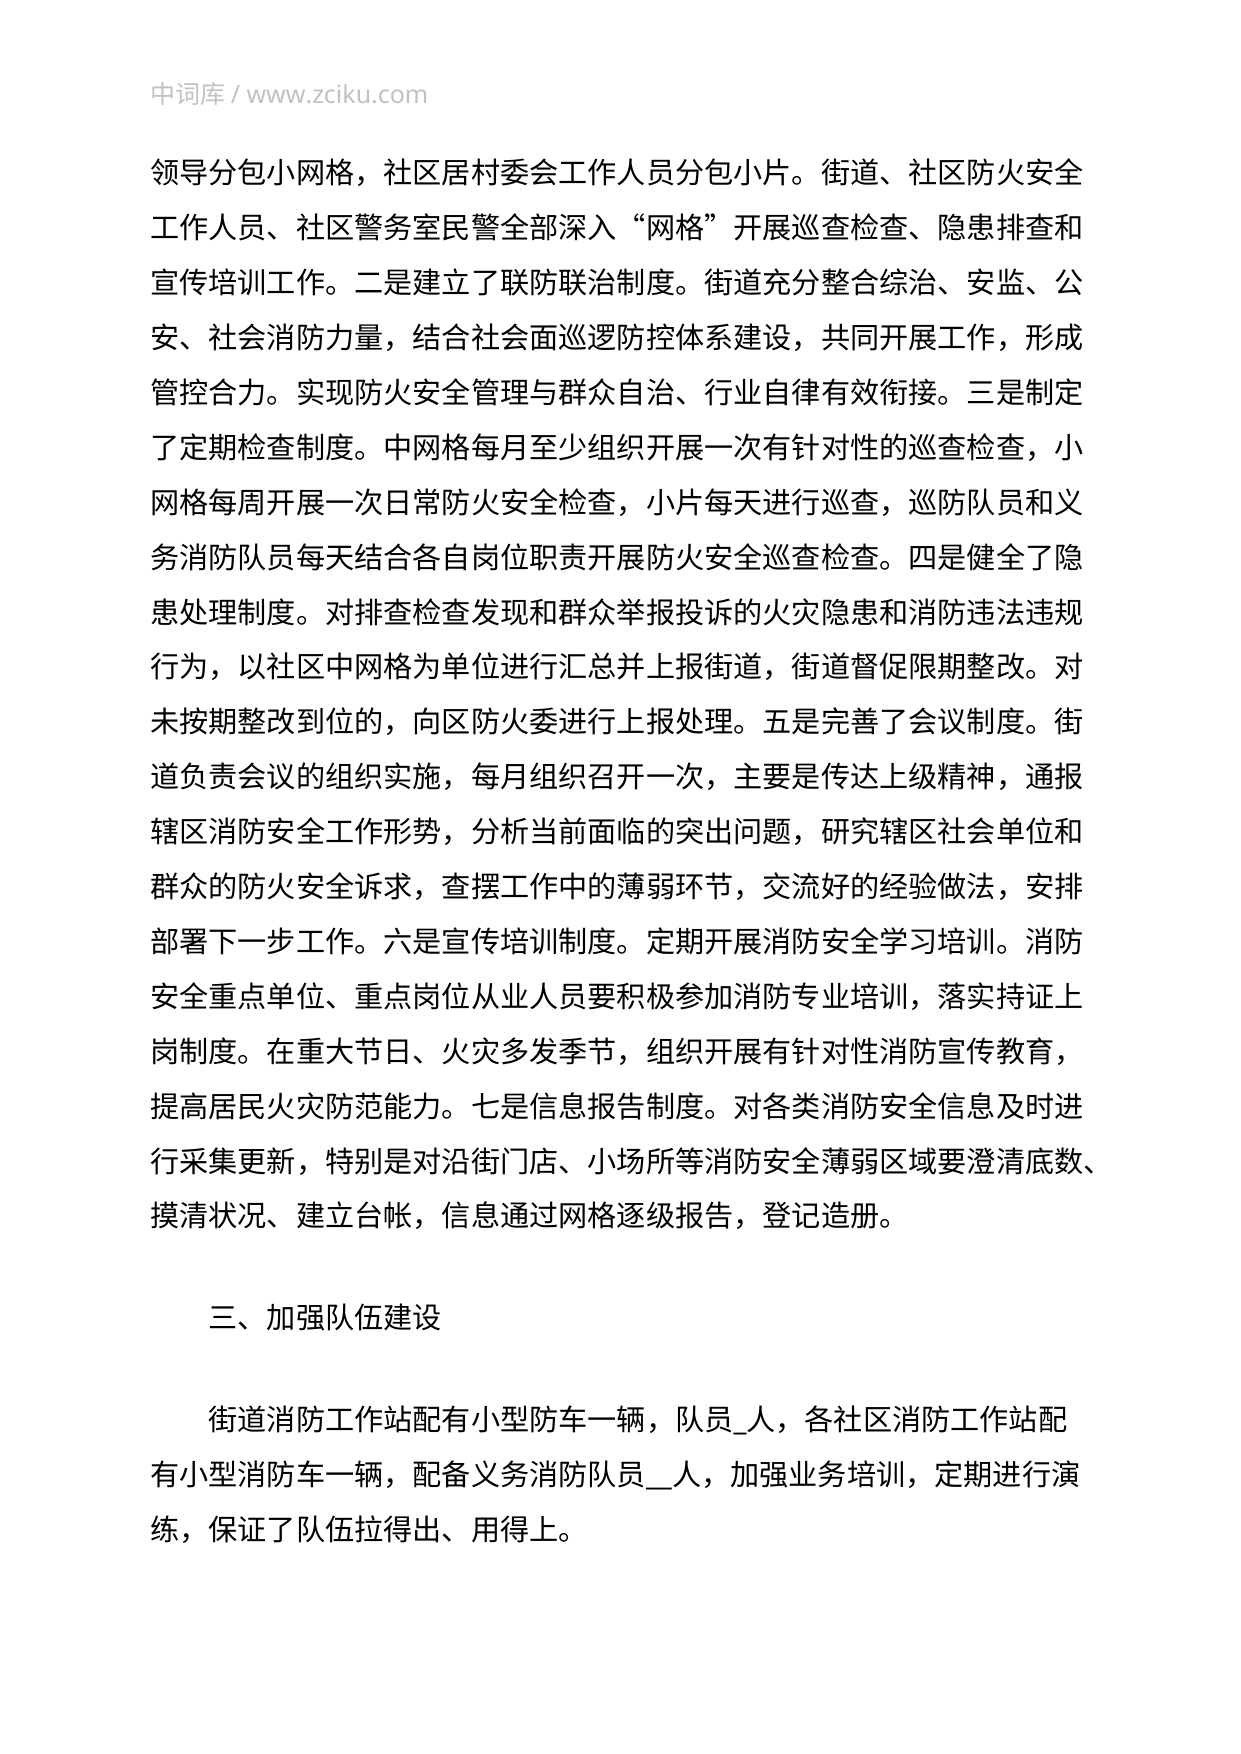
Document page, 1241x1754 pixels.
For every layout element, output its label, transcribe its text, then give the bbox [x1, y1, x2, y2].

text 三、加强队伍建设 [150, 1295, 1090, 1337]
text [150, 150, 1090, 1235]
text 街道消防工作站配有小型防车一辆，队员_人，各社区消防工作站配有小型消防车一辆，配备义务消防队员__人，加强业务培训，定期进行演练，保证了队伍拉得出、用得上。 [150, 1397, 1090, 1549]
